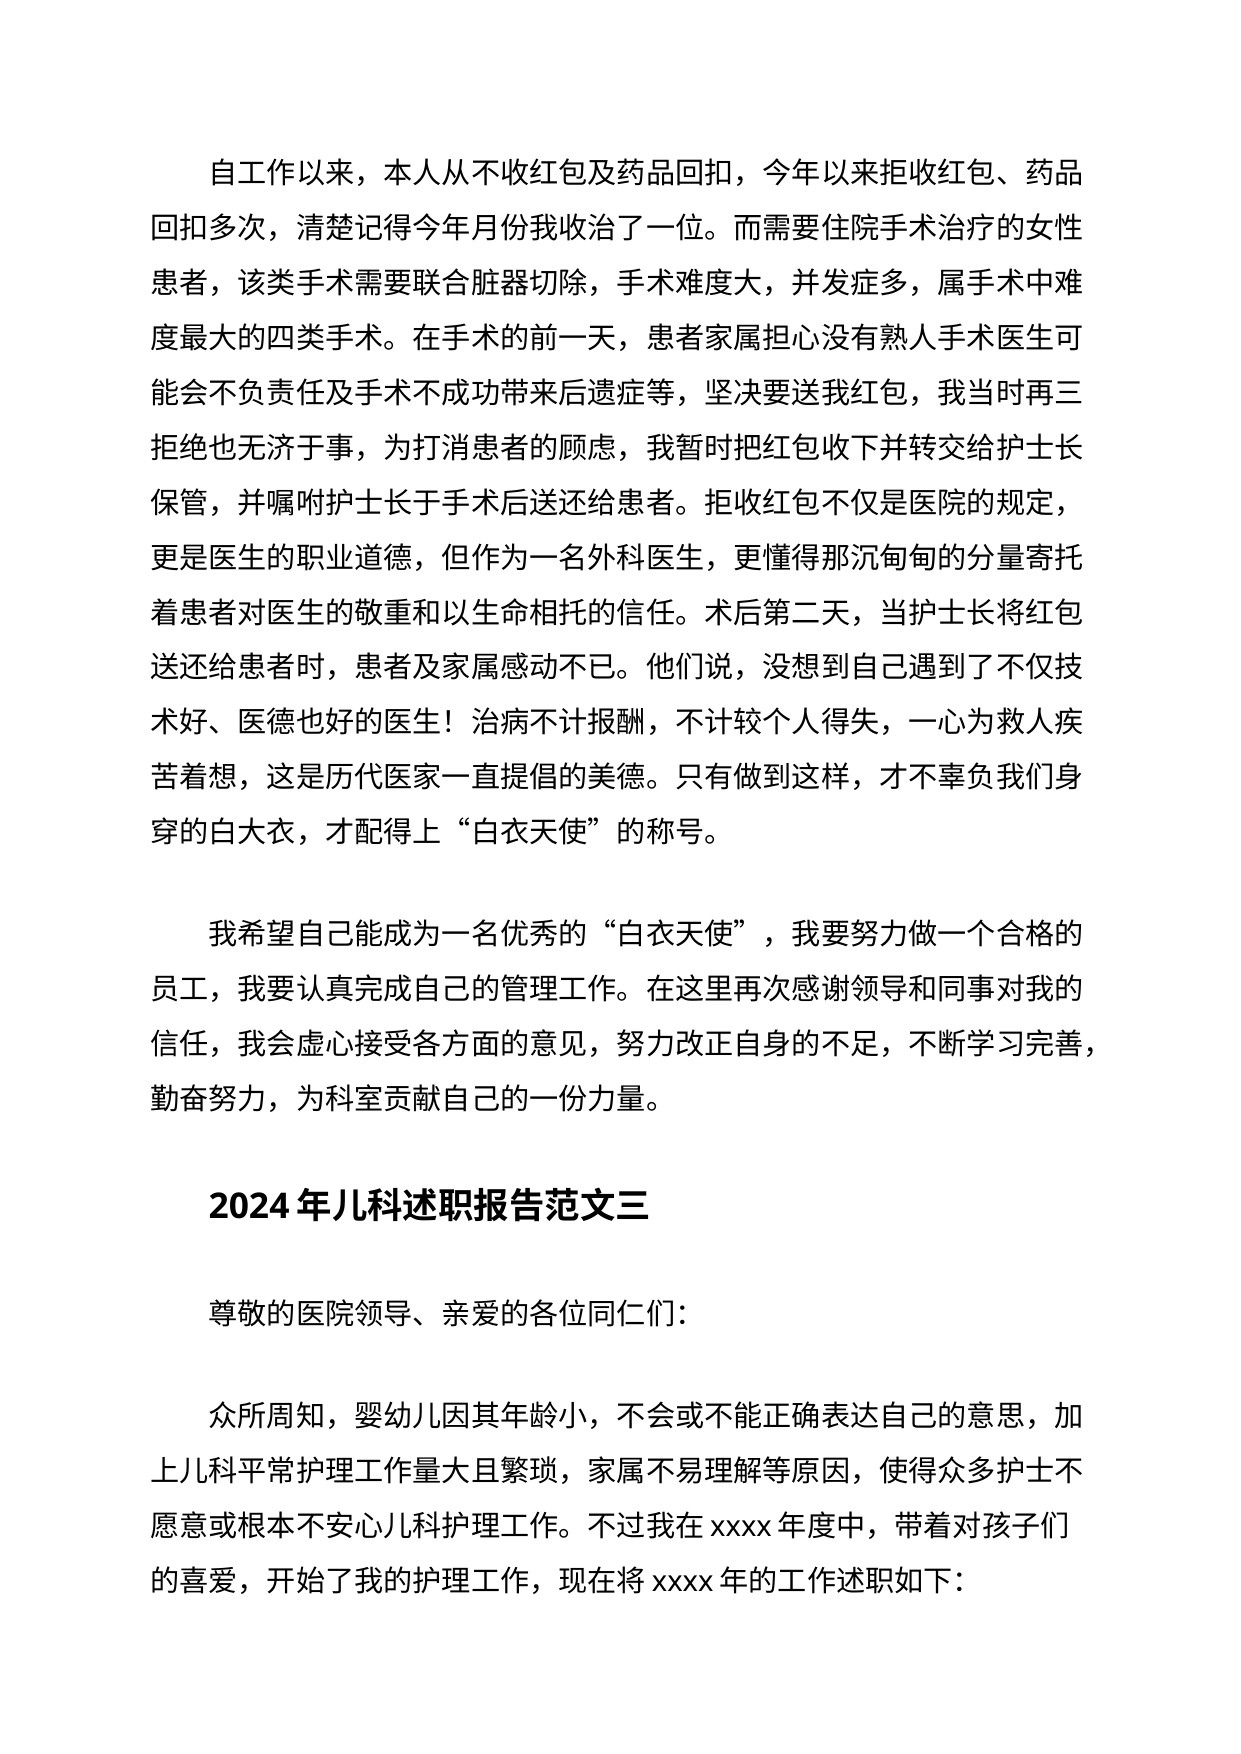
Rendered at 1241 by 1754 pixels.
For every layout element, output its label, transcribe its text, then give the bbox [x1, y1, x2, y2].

text 尊敬的医院领导、亲爱的各位同仁们： [150, 1291, 1090, 1333]
text 我希望自己能成为一名优秀的“白衣天使”，我要努力做一个合格的员工，我要认真完成自己的管理工作。在这里再次感谢领导和同事对我的信任，我会虚心接受各方面的意见，努力改正自身的不足，不断学习完善，勤奋努力，为科室贡献自己的一份力量。 [150, 911, 1090, 1117]
text 2024年儿科述职报告范文三 [150, 1177, 1090, 1228]
text 众所周知，婴幼儿因其年龄小，不会或不能正确表达自己的意思，加上儿科平常护理工作量大且繁琐，家属不易理解等原因，使得众多护士不愿意或根本不安心儿科护理工作。不过我在xxxx年度中，带着对孩子们的喜爱，开始了我的护理工作，现在将xxxx年的工作述职如下： [150, 1392, 1090, 1599]
text 自工作以来，本人从不收红包及药品回扣，今年以来拒收红包、药品回扣多次，清楚记得今年月份我收治了一位。而需要住院手术治疗的女性患者，该类手术需要联合脏器切除，手术难度大，并发症多，属手术中难度最大的四类手术。在手术的前一天，患者家属担心没有熟人手术医生可能会不负责任及手术不成功带来后遗症等，坚决要送我红包，我当时再三拒绝也无济于事，为打消患者的顾虑，我暂时把红包收下并转交给护士长保管，并嘱咐护士长于手术后送还给患者。拒收红包不仅是医院的规定，更是医生的职业道德，但作为一名外科医生，更懂得那沉甸甸的分量寄托着患者对医生的敬重和以生命相托的信任。术后第二天，当护士长将红包送还给患者时，患者及家属感动不已。他们说，没想到自己遇到了不仅技术好、医德也好的医生！治病不计报酬，不计较个人得失，一心为救人疾苦着想，这是历代医家一直提倡的美德。只有做到这样，才不辜负我们身穿的白大衣，才配得上“白衣天使”的称号。 [150, 150, 1090, 851]
